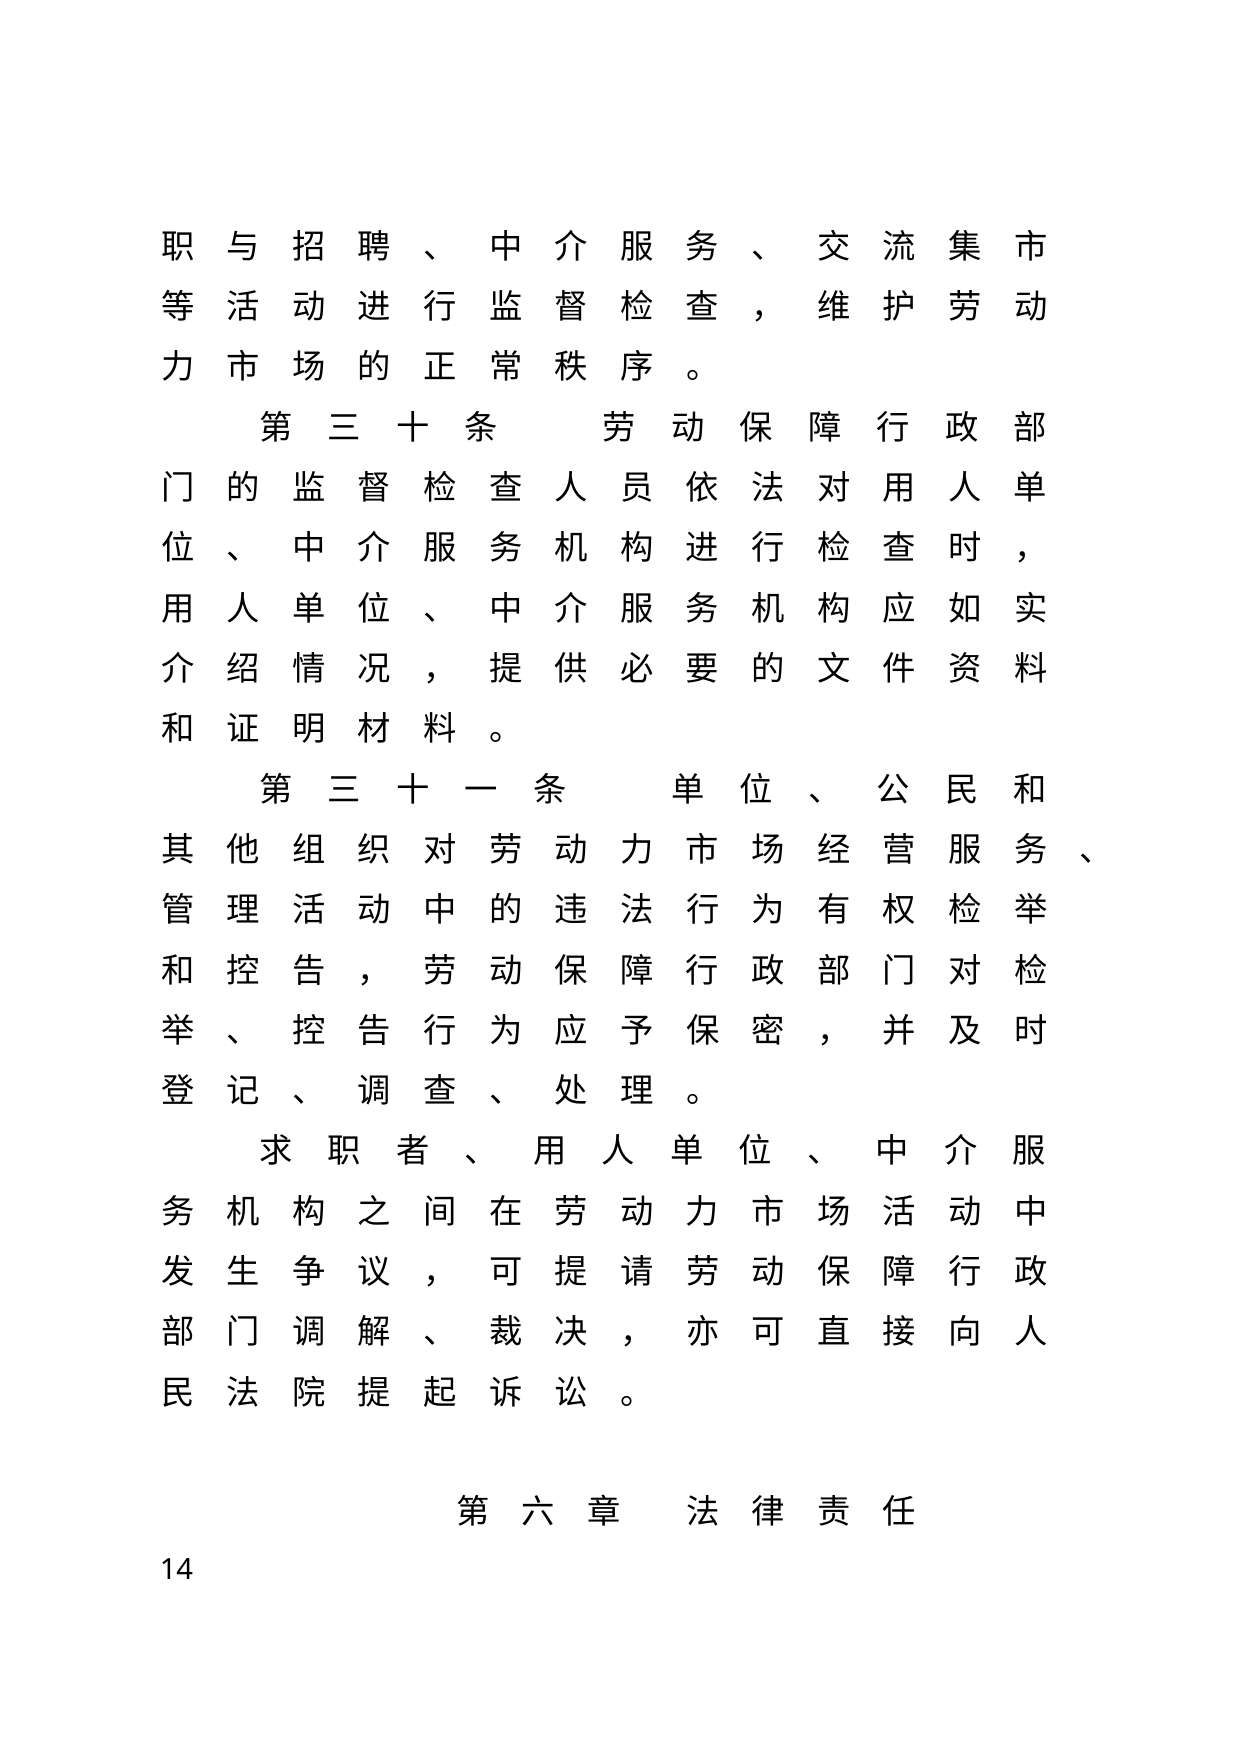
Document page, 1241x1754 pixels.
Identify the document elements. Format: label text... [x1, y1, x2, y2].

list 法律责任 [227, 1480, 1079, 1540]
text 求职者、用人单位、中介服务机构之间在劳动力市场活动中发生争议，可提请劳动保障行政部门调解、裁决，亦可直接向人民法院提起诉讼。 [161, 1118, 1079, 1420]
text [161, 213, 1079, 394]
text 第三十条 劳动保障行政部门的监督检查人员依法对用人单位、中介服务机构进行检查时，用人单位、中介服务机构应如实介绍情况，提供必要的文件资料和证明材料。 [161, 394, 1079, 756]
text 第三十一条 单位、公民和其他组织对劳动力市场经营服务、管理活动中的违法行为有权检举和控告，劳动保障行政部门对检举、控告行为应予保密，并及时登记、调查、处理。 [161, 756, 1079, 1118]
